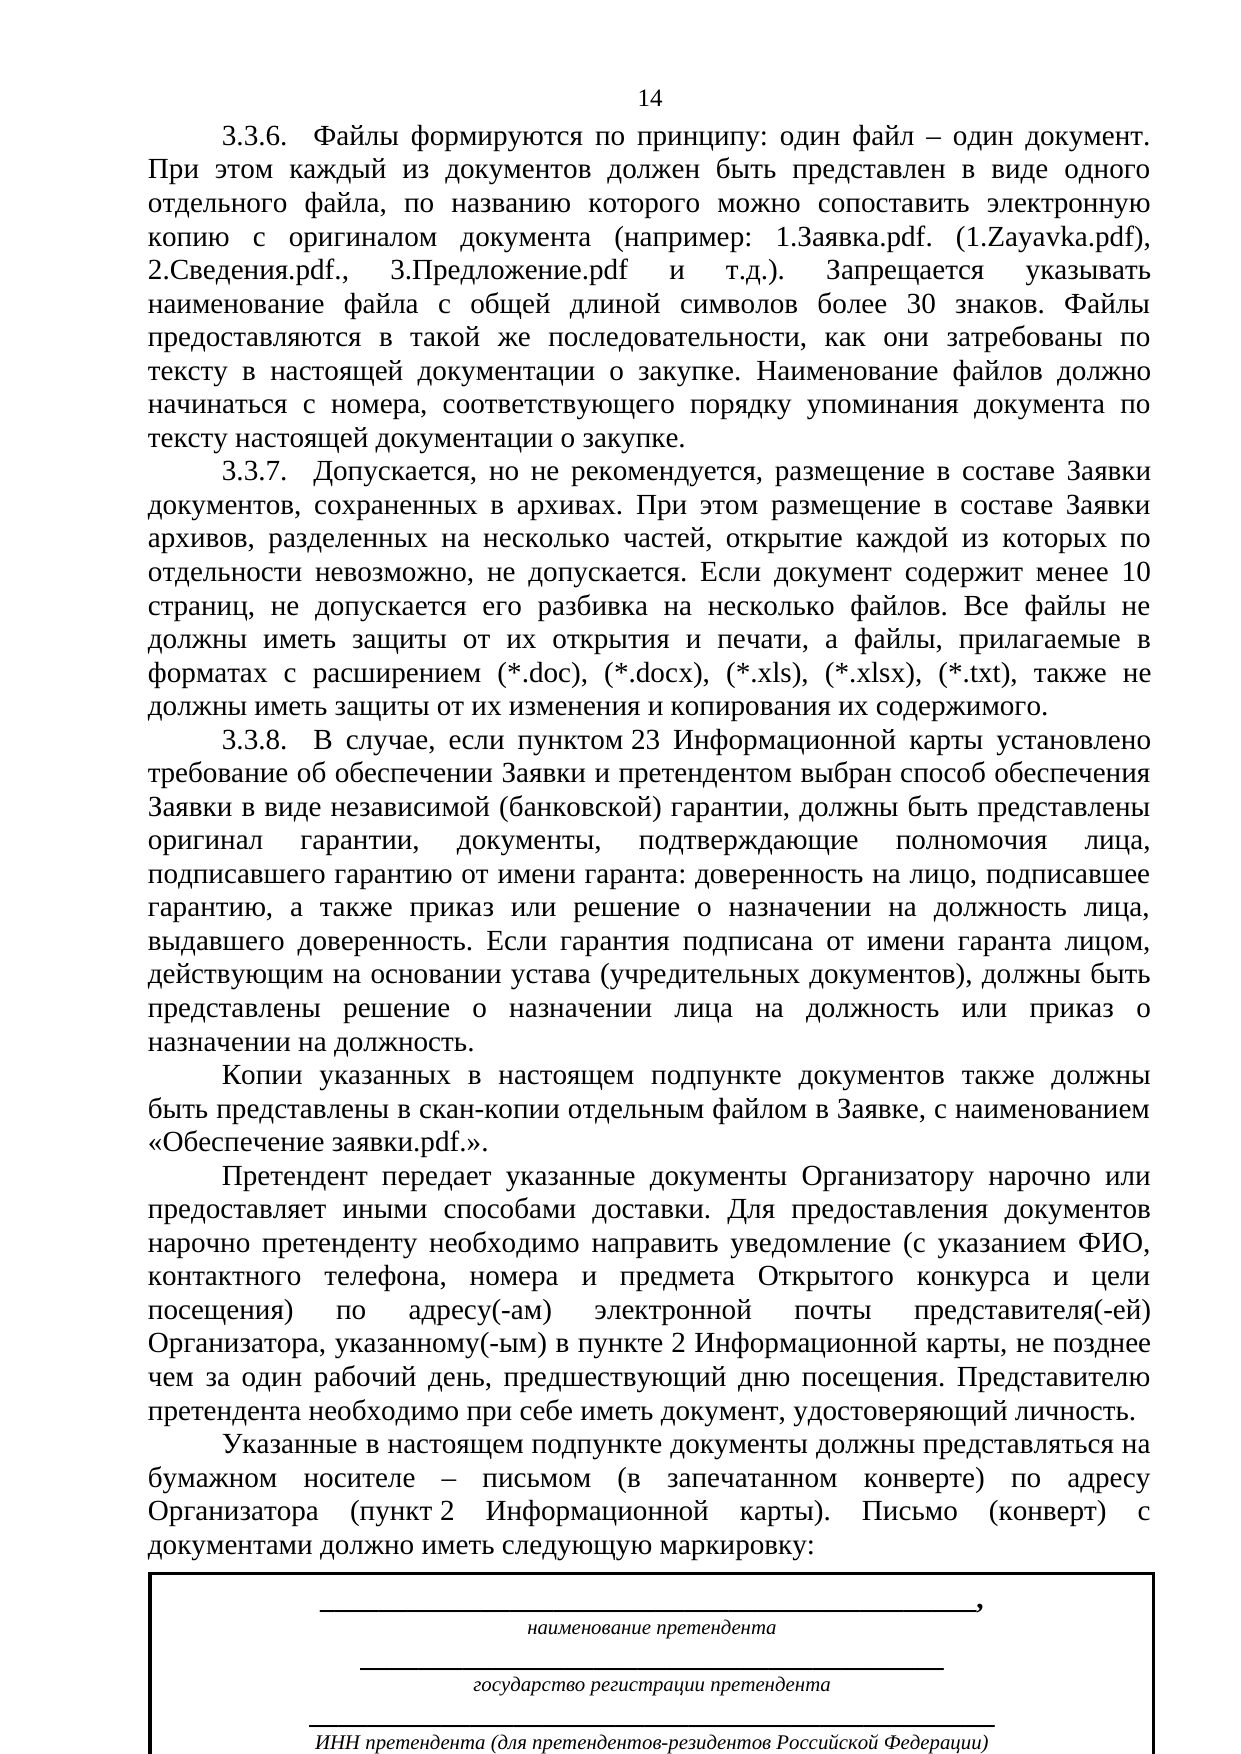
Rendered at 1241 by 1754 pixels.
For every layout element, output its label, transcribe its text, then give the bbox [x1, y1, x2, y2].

text Претендент передает указанные документы Организатору нарочно или предоставляет иными способами доставки. Для предоставления документов нарочно претенденту необходимо направить уведомление (с указанием ФИО, контактного телефона, номера и предмета Открытого конкурса и цели посещения) по адресу(-ам) электронной почты представителя(-ей) Организатора, указанному(-ым) в пункте 2 Информационной карты, не позднее чем за один рабочий день, предшествующий дню посещения. Представителю претендента необходимо при себе иметь документ, удостоверяющий личность. [148, 1158, 1152, 1426]
text Указанные в настоящем подпункте документы должны представляться на бумажном носителе – письмом (в запечатанном конверте) по адресу Организатора (пункт 2 Информационной карты). Письмо (конверт) с документами должно иметь следующую маркировку: [148, 1426, 1152, 1560]
list Допускается, но не рекомендуется, размещение в составе Заявки документов, сохраненных в архивах. При этом размещение в составе Заявки архивов, разделенных на несколько частей, открытие каждой из которых по отдельности невозможно, не допускается. Если документ содержит менее 10 страниц, не допускается его разбивка на несколько файлов. Все файлы не должны иметь защиты от их открытия и печати, а файлы, прилагаемые в форматах с расширением (*.doc), (*.docx), (*.xls), (*.xlsx), (*.txt), также не должны иметь защиты от их изменения и копирования их содержимого. [148, 453, 1152, 722]
text Копии указанных в настоящем подпункте документов также должны быть представлены в скан-копии отдельным файлом в Заявке, с наименованием «Обеспечение заявки.pdf.». [148, 1057, 1152, 1158]
list Файлы формируются по принципу: один файл – один документ. При этом каждый из документов должен быть представлен в виде одного отдельного файла, по названию которого можно сопоставить электронную копию с оригиналом документа (например: 1.Заявка.pdf. (1.Zayavka.pdf), 2.Сведения.pdf., 3.Предложение.pdf и т.д.). Запрещается указывать наименование файла с общей длиной символов более 30 знаков. Файлы предоставляются в такой же последовательности, как они затребованы по тексту в настоящей документации о закупке. Наименование файлов должно начинаться с номера, соответствующего порядку упоминания документа по тексту настоящей документации о закупке. [148, 118, 1152, 453]
list В случае, если пунктом 23 Информационной карты установлено требование об обеспечении Заявки и претендентом выбран способ обеспечения Заявки в виде независимой (банковской) гарантии, должны быть представлены оригинал гарантии, документы, подтверждающие полномочия лица, подписавшего гарантию от имени гаранта: доверенность на лицо, подписавшее гарантию, а также приказ или решение о назначении на должность лица, выдавшего доверенность. Если гарантия подписана от имени гаранта лицом, действующим на основании устава (учредительных документов), должны быть представлены решение о назначении лица на должность или приказ о назначении на должность. [148, 722, 1152, 1057]
